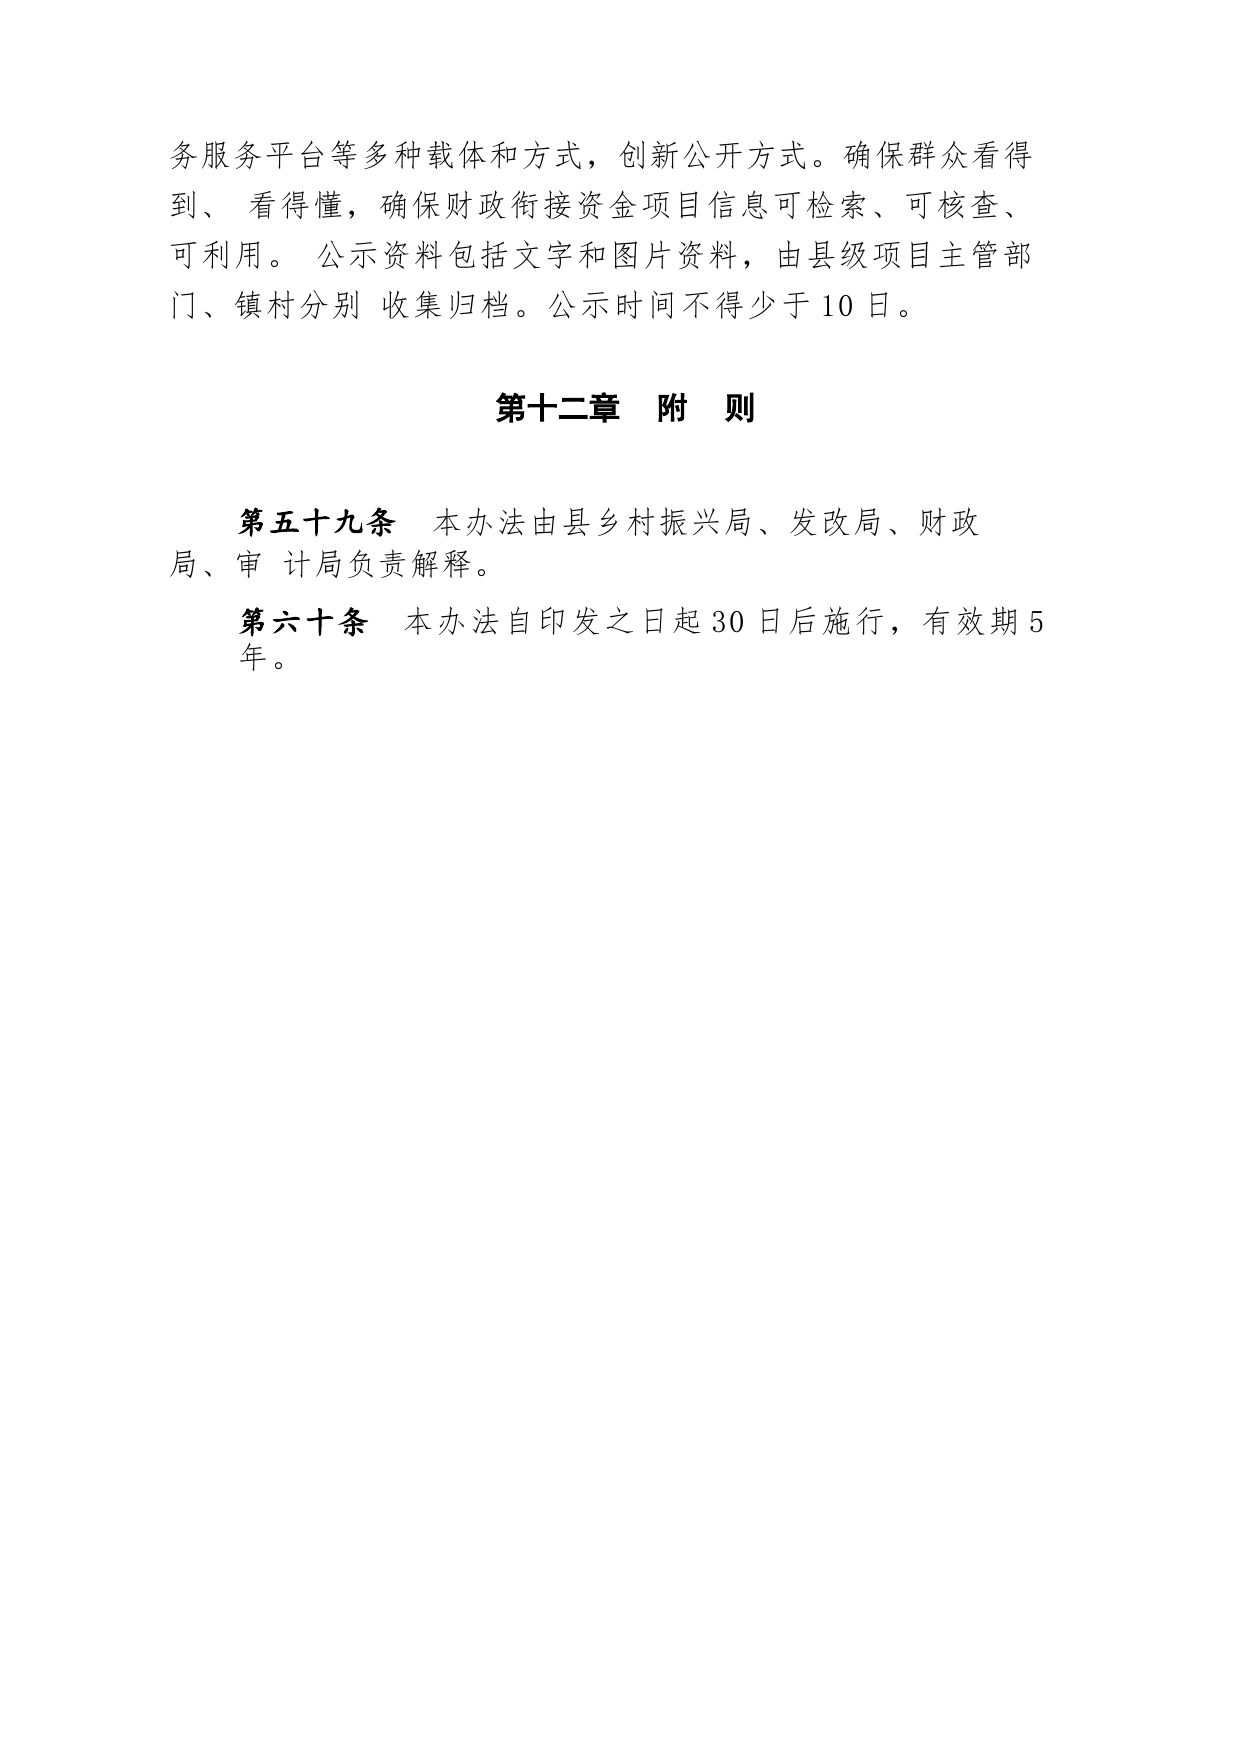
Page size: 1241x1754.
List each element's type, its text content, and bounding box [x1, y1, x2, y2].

text 务服务平台等多种载体和方式，创新公开方式。确保群众看得到、 看得懂，确保财政衔接资金项目信息可检索、可核查、可利用。 公示资料包括文字和图片资料，由县级项目主管部门、镇村分别 收集归档。公示时间不得少于10日。 [168, 135, 1034, 321]
text 第五十九条 本办法由县乡村振兴局、发改局、财政局、审 计局负责解释。 [168, 502, 1027, 580]
text 第六十条 本办法自印发之日起30日后施行，有效期5年。 [237, 606, 1054, 673]
text 第十二章 附 则 [495, 393, 1054, 425]
